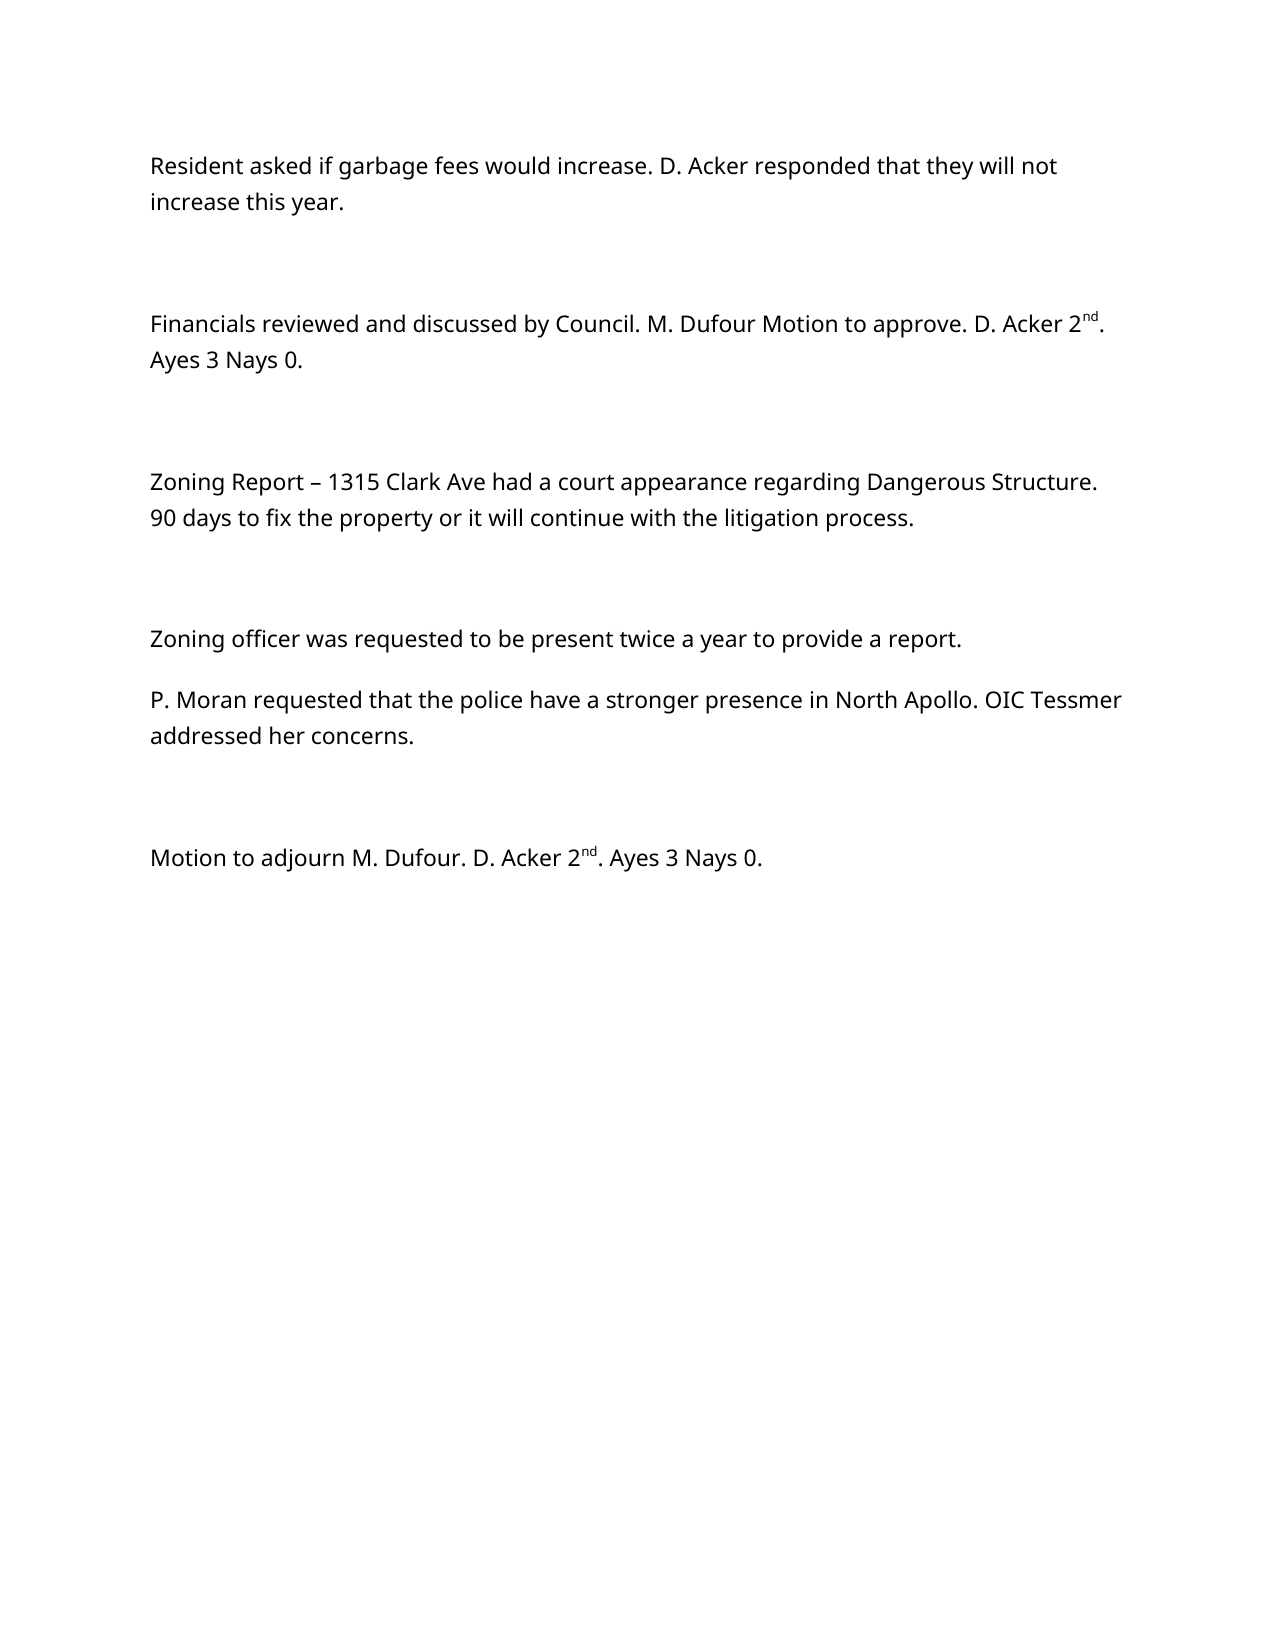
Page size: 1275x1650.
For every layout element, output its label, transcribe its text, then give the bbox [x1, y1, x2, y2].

text Zoning officer was requested to be present twice a year to provide a report. [150, 623, 1125, 655]
text Financials reviewed and discussed by Council. M. Dufour Motion to approve. D. Acker 2nd. Ayes 3 Nays 0. [150, 308, 1125, 375]
text Resident asked if garbage fees would increase. D. Acker responded that they will not increase this year. [150, 150, 1125, 217]
text Zoning Report – 1315 Clark Ave had a court appearance regarding Dangerous Structure. 90 days to fix the property or it will continue with the litigation process. [150, 466, 1125, 533]
text P. Moran requested that the police have a stronger presence in North Apollo. OIC Tessmer addressed her concerns. [150, 684, 1125, 752]
text Motion to adjourn M. Dufour. D. Acker 2nd. Ayes 3 Nays 0. [150, 842, 1125, 873]
